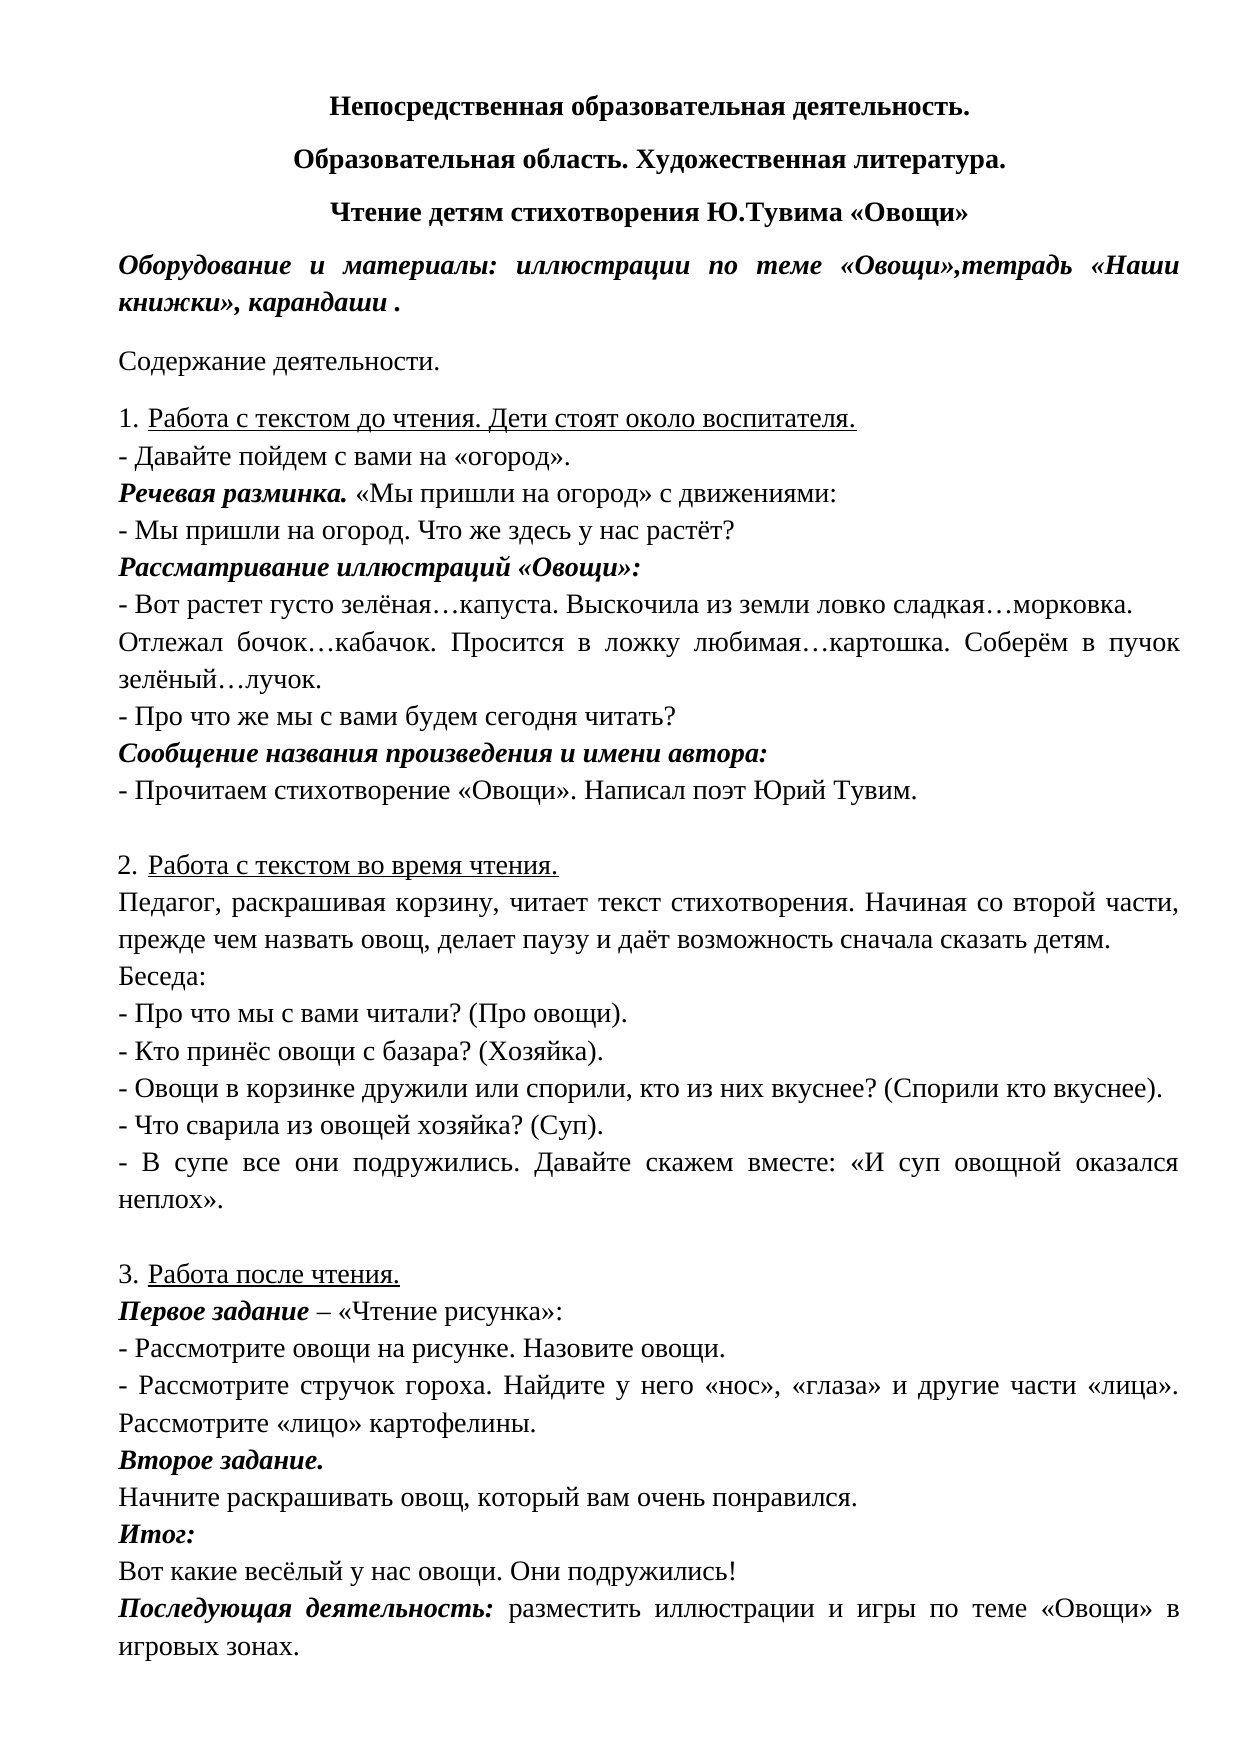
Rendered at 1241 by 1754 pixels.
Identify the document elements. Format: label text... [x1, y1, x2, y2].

list Работа после чтения. [118, 1257, 1181, 1289]
list Речевая разминка. «Мы пришли на огород» с движениями: [118, 476, 1181, 508]
list - Про что мы с вами читали? (Про овощи). [118, 997, 1181, 1029]
list Работа с текстом во время чтения. [117, 848, 1181, 880]
text Оборудование и материалы: иллюстрации по теме «Овощи»,тетрадь «Наши книжки», карандаши . [118, 248, 1181, 318]
list - Овощи в корзинке дружили или спорили, кто из них вкуснее? (Спорили кто вкуснее). [118, 1071, 1181, 1103]
list Последующая деятельность: разместить иллюстрации и игры по теме «Овощи» в игровых зонах. [118, 1592, 1181, 1661]
list - Вот растет густо зелёная…капуста. Выскочила из земли ловко сладкая…морковка. [118, 587, 1181, 620]
list Вот какие весёлый у нас овощи. Они подружились! [118, 1554, 1181, 1587]
list Второе задание. [118, 1443, 1181, 1475]
list Работа с текстом до чтения. Дети стоят около воспитателя. [118, 402, 1181, 434]
text Образовательная область. Художественная литература. [118, 142, 1181, 174]
list - Что сварила из овощей хозяйка? (Суп). [118, 1108, 1181, 1141]
list - Кто принёс овощи с базара? (Хозяйка). [118, 1034, 1181, 1066]
list - Про что же мы с вами будем сегодня читать? [118, 699, 1181, 731]
list Начните раскрашивать овощ, который вам очень понравился. [118, 1480, 1181, 1512]
text Чтение детям стихотворения Ю.Тувима «Овощи» [118, 195, 1181, 227]
list Первое задание – «Чтение рисунка»: [118, 1294, 1181, 1326]
list - Давайте пойдем с вами на «огород». [118, 439, 1181, 471]
list Сообщение названия произведения и имени автора: [118, 736, 1181, 769]
list Педагог, раскрашивая корзину, читает текст стихотворения. Начиная со второй части, прежде чем назвать овощ, делает паузу и даёт возможность сначала сказать детям. [118, 885, 1181, 954]
list - Рассмотрите овощи на рисунке. Назовите овощи. [118, 1331, 1181, 1364]
list Рассматривание иллюстраций «Овощи»: [118, 550, 1181, 583]
list Отлежал бочок…кабачок. Просится в ложку любимая…картошка. Соберём в пучок зелёный…лучок. [118, 625, 1181, 694]
list - Рассмотрите стручок гороха. Найдите у него «нос», «глаза» и другие части «лица». Рассмотрите «лицо» картофелины. [118, 1368, 1181, 1438]
list - Прочитаем стихотворение «Овощи». Написал поэт Юрий Тувим. [118, 773, 1181, 806]
list Беседа: [118, 959, 1181, 992]
text Непосредственная образовательная деятельность. [118, 89, 1181, 121]
text Содержание деятельности. [118, 343, 1181, 376]
list - Мы пришли на огород. Что же здесь у нас растёт? [118, 513, 1181, 546]
list Итог: [118, 1517, 1181, 1549]
list - В супе все они подружились. Давайте скажем вместе: «И суп овощной оказался неплох». [118, 1145, 1181, 1215]
